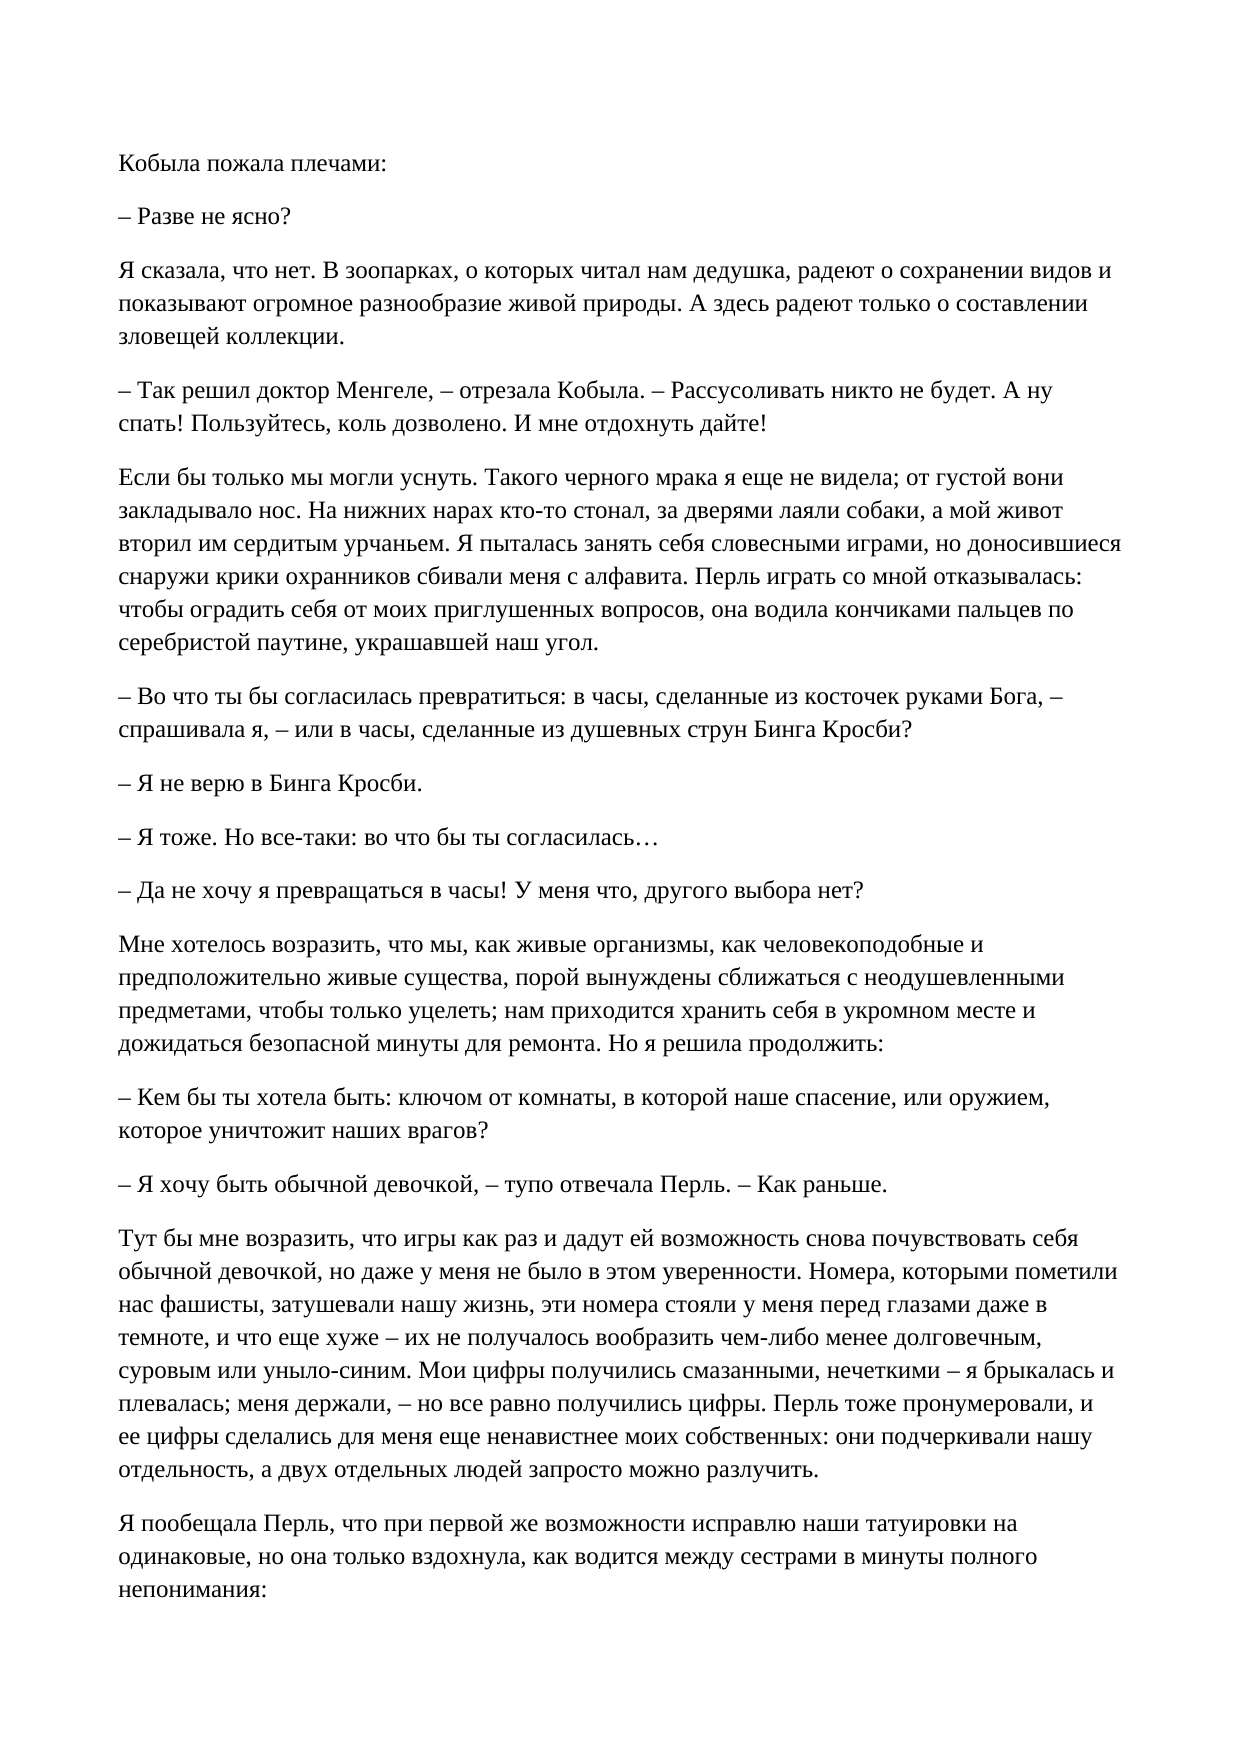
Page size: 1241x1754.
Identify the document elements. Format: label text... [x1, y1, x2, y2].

text – Я тоже. Но все-таки: во что бы ты согласилась… [118, 822, 1122, 851]
text – Разве не ясно? [118, 201, 1122, 230]
text Мне хотелось возразить, что мы, как живые организмы, как человекоподобные и предположительно живые существа, порой вынуждены сближаться с неодушевленными предметами, чтобы только уцелеть; нам приходится хранить себя в укромном месте и дожидаться безопасной минуты для ремонта. Но я решила продолжить: [118, 929, 1122, 1057]
text – Кем бы ты хотела быть: ключом от комнаты, в которой наше спасение, или оружием, которое уничтожит наших врагов? [118, 1082, 1122, 1144]
text – Я хочу быть обычной девочкой, – тупо отвечала Перль. – Как раньше. [118, 1169, 1122, 1198]
text Кобыла пожала плечами: [118, 148, 1122, 176]
text – Я не верю в Бинга Кросби. [118, 768, 1122, 797]
text – Так решил доктор Менгеле, – отрезала Кобыла. – Рассусоливать никто не будет. А ну спать! Пользуйтесь, коль дозволено. И мне отдохнуть дайте! [118, 375, 1122, 437]
text Я пообещала Перль, что при первой же возможности исправлю наши татуировки на одинаковые, но она только вздохнула, как водится между сестрами в минуты полного непонимания: [118, 1508, 1122, 1603]
text Тут бы мне возразить, что игры как раз и дадут ей возможность снова почувствовать себя обычной девочкой, но даже у меня не было в этом уверенности. Номера, которыми пометили нас фашисты, затушевали нашу жизнь, эти номера стояли у меня перед глазами даже в темноте, и что еще хуже – их не получалось вообразить чем-либо менее долговечным, суровым или уныло-синим. Мои цифры получились смазанными, нечеткими – я брыкалась и плевалась; меня держали, – но все равно получились цифры. Перль тоже пронумеровали, и ее цифры сделались для меня еще ненавистнее моих собственных: они подчеркивали нашу отдельность, а двух отдельных людей запросто можно разлучить. [118, 1223, 1122, 1483]
text – Во что ты бы согласилась превратиться: в часы, сделанные из косточек руками Бога, – спрашивала я, – или в часы, сделанные из душевных струн Бинга Кросби? [118, 681, 1122, 743]
text Если бы только мы могли уснуть. Такого черного мрака я еще не видела; от густой вони закладывало нос. На нижних нарах кто-то стонал, за дверями лаяли собаки, а мой живот вторил им сердитым урчаньем. Я пыталась занять себя словесными играми, но доносившиеся снаружи крики охранников сбивали меня с алфавита. Перль играть со мной отказывалась: чтобы оградить себя от моих приглушенных вопросов, она водила кончиками пальцев по серебристой паутине, украшавшей наш угол. [118, 462, 1122, 656]
text – Да не хочу я превращаться в часы! У меня что, другого выбора нет? [118, 876, 1122, 904]
text Я сказала, что нет. В зоопарках, о которых читал нам дедушка, радеют о сохранении видов и показывают огромное разнообразие живой природы. А здесь радеют только о составлении зловещей коллекции. [118, 255, 1122, 350]
